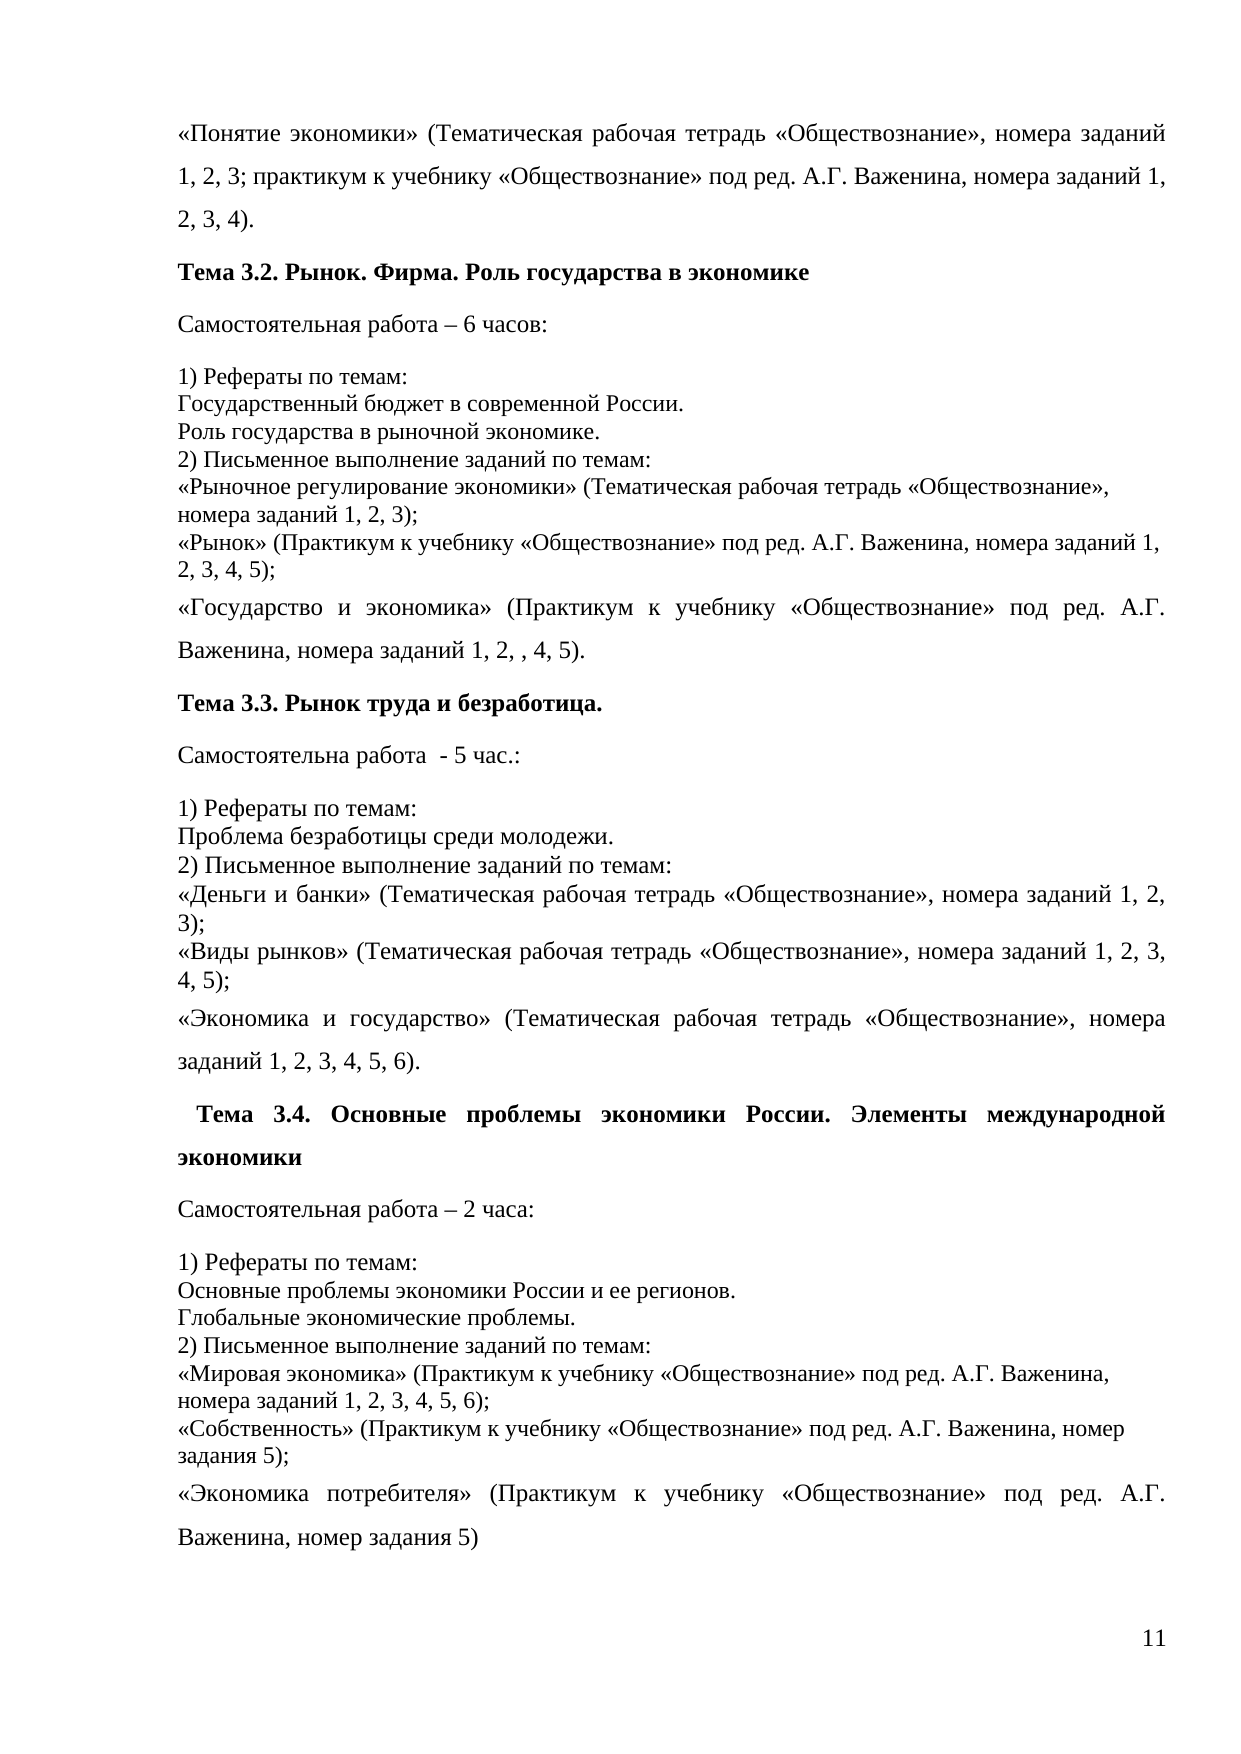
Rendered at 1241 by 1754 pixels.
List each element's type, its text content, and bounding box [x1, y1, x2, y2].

text Самостоятельна работа - 5 час.: [177, 740, 1167, 769]
text «Экономика и государство» (Тематическая рабочая тетрадь «Обществознание», номера заданий 1, 2, 3, 4, 5, 6). [177, 1003, 1167, 1075]
text Роль государства в рыночной экономике. [177, 417, 1167, 445]
text 1) Рефераты по темам: [177, 793, 1167, 821]
text «Собственность» (Практикум к учебнику «Обществознание» под ред. А.Г. Важенина, номер задания 5); [177, 1414, 1167, 1469]
text Самостоятельная работа – 2 часа: [177, 1194, 1167, 1223]
text 2) Письменное выполнение заданий по темам: [177, 850, 1167, 879]
text «Рынок» (Практикум к учебнику «Обществознание» под ред. А.Г. Важенина, номера заданий 1, 2, 3, 4, 5); [177, 527, 1167, 583]
text «Мировая экономика» (Практикум к учебнику «Обществознание» под ред. А.Г. Важенина, номера заданий 1, 2, 3, 4, 5, 6); [177, 1359, 1167, 1414]
text Проблема безработицы среди молодежи. [177, 821, 1167, 850]
text Тема 3.4. Основные проблемы экономики России. Элементы международной экономики [177, 1099, 1167, 1171]
text Основные проблемы экономики России и ее регионов. [177, 1276, 1167, 1303]
text Тема 3.2. Рынок. Фирма. Роль государства в экономике [177, 257, 1167, 286]
text Глобальные экономические проблемы. [177, 1303, 1167, 1331]
text 1) Рефераты по темам: [177, 362, 1167, 389]
text «Экономика потребителя» (Практикум к учебнику «Обществознание» под ред. А.Г. Важенина, номер задания 5) [177, 1478, 1167, 1550]
text «Понятие экономики» (Тематическая рабочая тетрадь «Обществознание», номера заданий 1, 2, 3; практикум к учебнику «Обществознание» под ред. А.Г. Важенина, номера заданий 1, 2, 3, 4). [177, 118, 1167, 233]
text Тема 3.3. Рынок труда и безработица. [177, 688, 1167, 716]
text 1) Рефераты по темам: [177, 1247, 1167, 1276]
text «Деньги и банки» (Тематическая рабочая тетрадь «Обществознание», номера заданий 1, 2, 3); [177, 879, 1167, 936]
text Самостоятельная работа – 6 часов: [177, 309, 1167, 338]
text 2) Письменное выполнение заданий по темам: [177, 1331, 1167, 1359]
text Государственный бюджет в современной России. [177, 389, 1167, 417]
text «Рыночное регулирование экономики» (Тематическая рабочая тетрадь «Обществознание», номера заданий 1, 2, 3); [177, 472, 1167, 527]
text «Виды рынков» (Тематическая рабочая тетрадь «Обществознание», номера заданий 1, 2, 3, 4, 5); [177, 936, 1167, 994]
text 2) Письменное выполнение заданий по темам: [177, 445, 1167, 472]
text «Государство и экономика» (Практикум к учебнику «Обществознание» под ред. А.Г. Важенина, номера заданий 1, 2, , 4, 5). [177, 592, 1167, 664]
